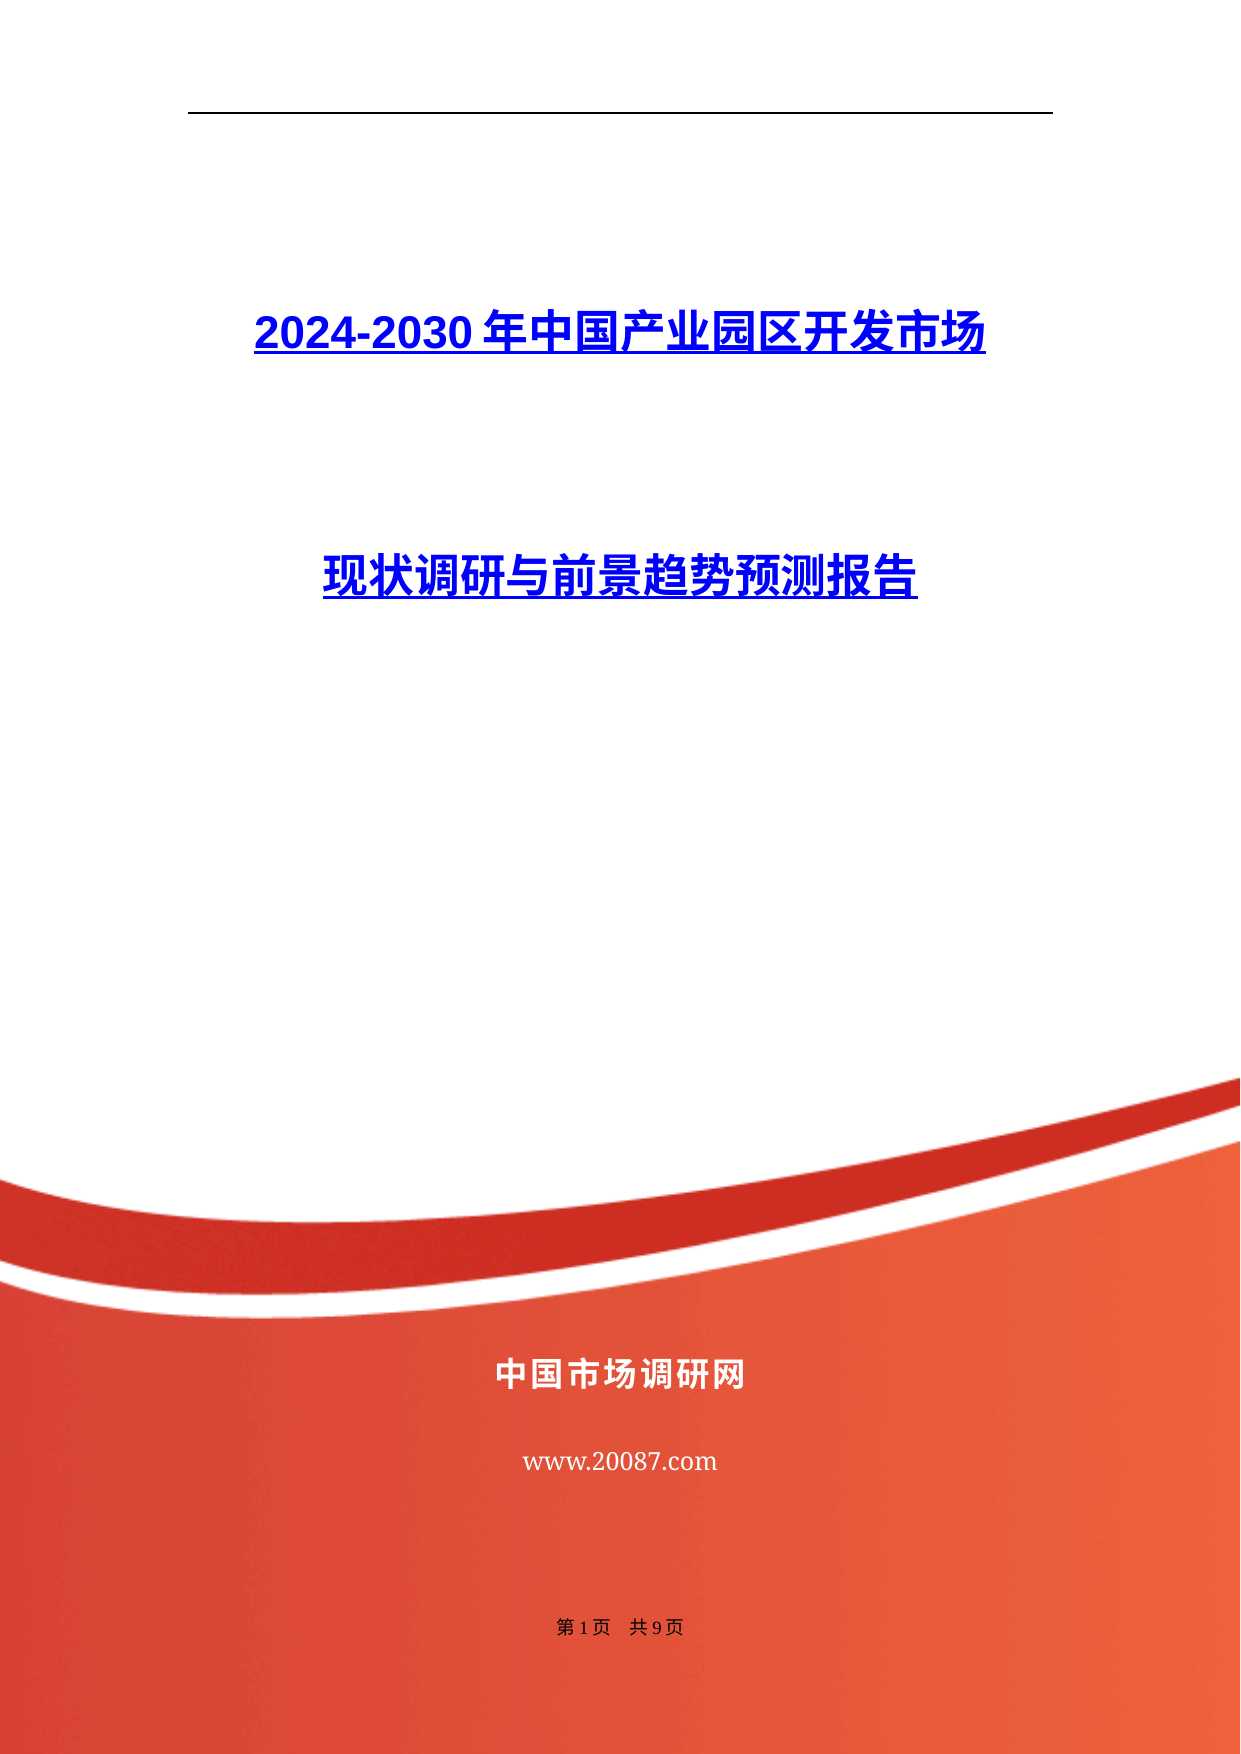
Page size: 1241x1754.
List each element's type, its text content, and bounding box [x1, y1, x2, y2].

table_header 2024-2030年中国产业园区开发市场现状调研与前景趋势预测报告 [188, 207, 1053, 773]
picture [0, 1006, 1241, 1754]
text www.20087.com [187, 1428, 1053, 1493]
subtitle 中国市场调研网 [187, 1339, 1053, 1404]
